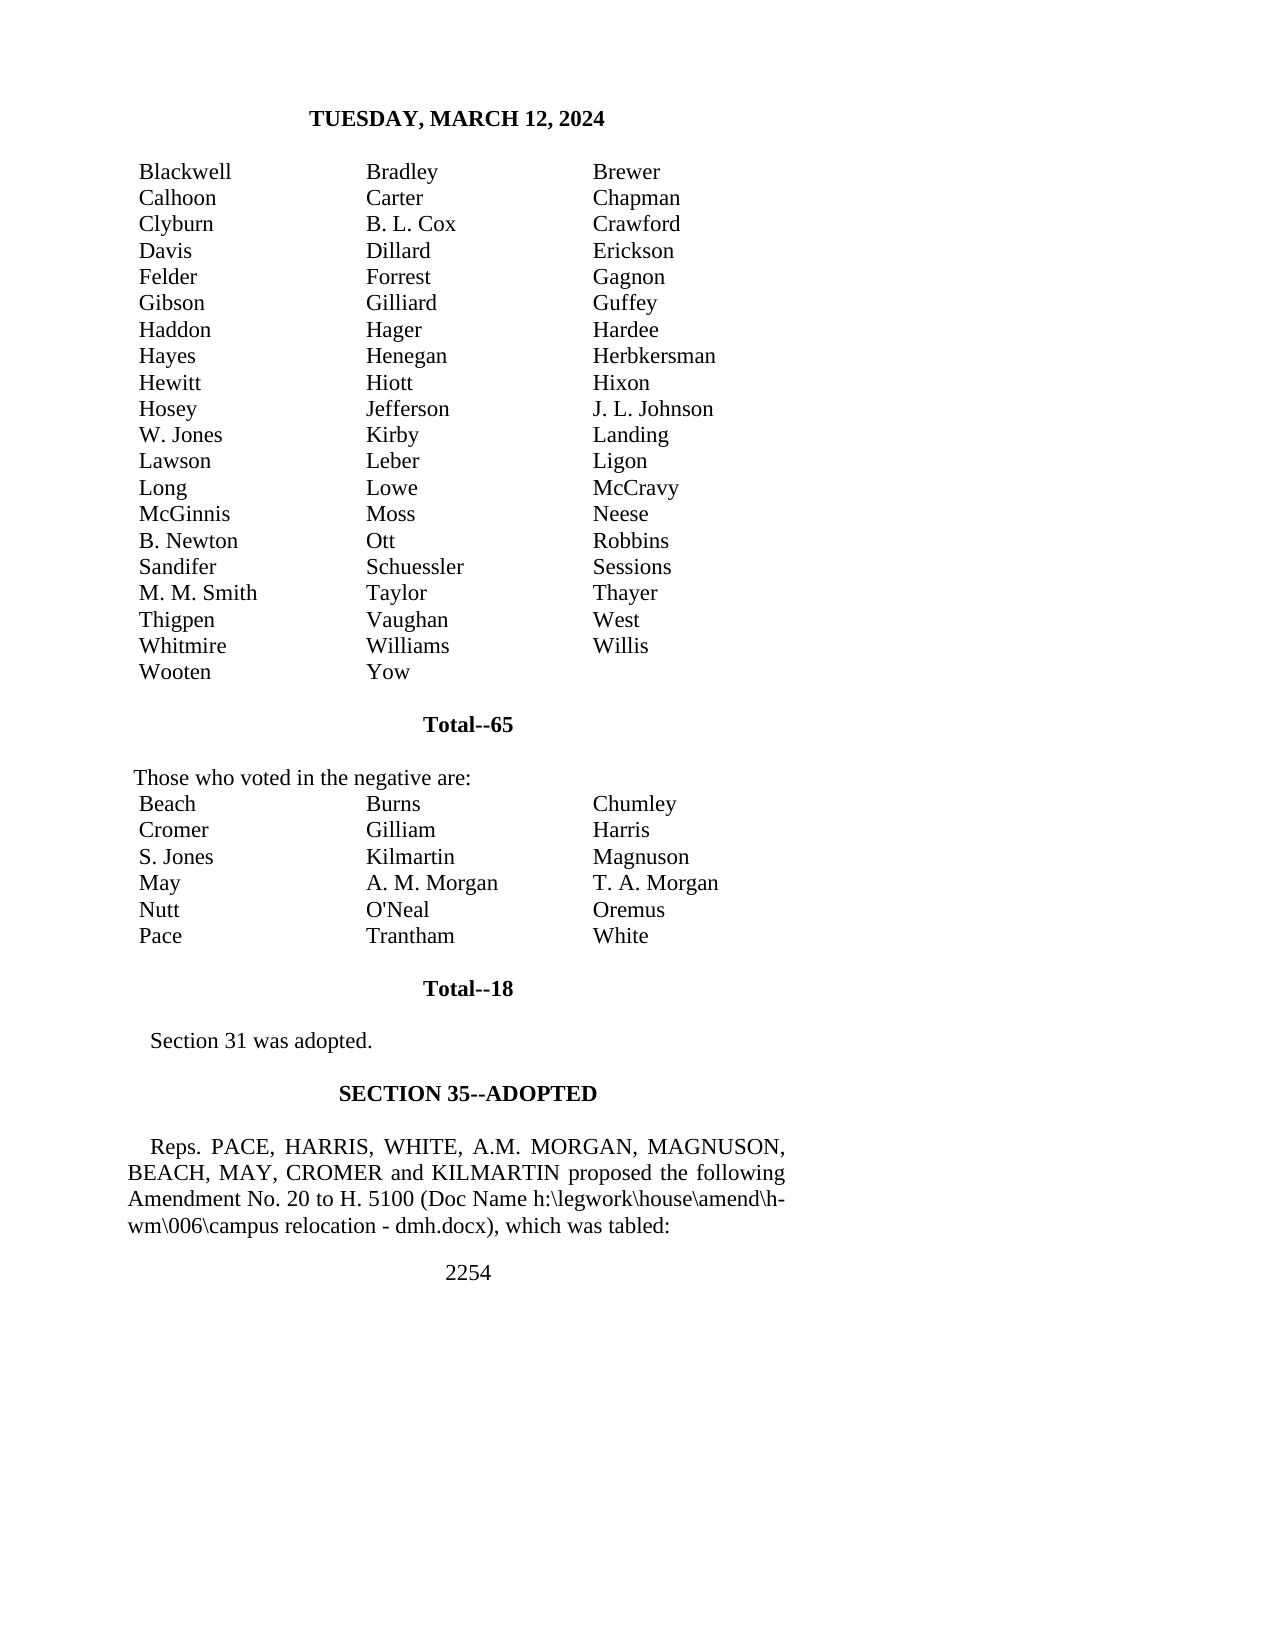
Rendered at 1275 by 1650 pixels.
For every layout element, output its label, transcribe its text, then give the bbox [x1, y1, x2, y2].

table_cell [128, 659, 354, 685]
text Those who voted in the negative are: [127, 764, 786, 790]
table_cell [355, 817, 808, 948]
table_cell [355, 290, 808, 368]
text Section 31 was adopted. [127, 1027, 786, 1054]
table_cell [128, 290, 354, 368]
text SECTION 35--ADOPTED [127, 1080, 786, 1106]
text Reps. PACE, HARRIS, WHITE, A.M. MORGAN, MAGNUSON, BEACH, MAY, CROMER and KILMARTIN proposed the following Amendment No. 20 to H. 5100 (Doc Name h:\legwork\house\amend\h-wm\006\campus relocation - dmh.docx), which was tabled: [127, 1133, 786, 1238]
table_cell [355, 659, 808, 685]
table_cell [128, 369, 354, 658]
text Total--65 [127, 711, 786, 737]
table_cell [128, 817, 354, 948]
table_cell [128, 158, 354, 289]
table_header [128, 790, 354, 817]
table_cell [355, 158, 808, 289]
text Total--18 [127, 975, 786, 1001]
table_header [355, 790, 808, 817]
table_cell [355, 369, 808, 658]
